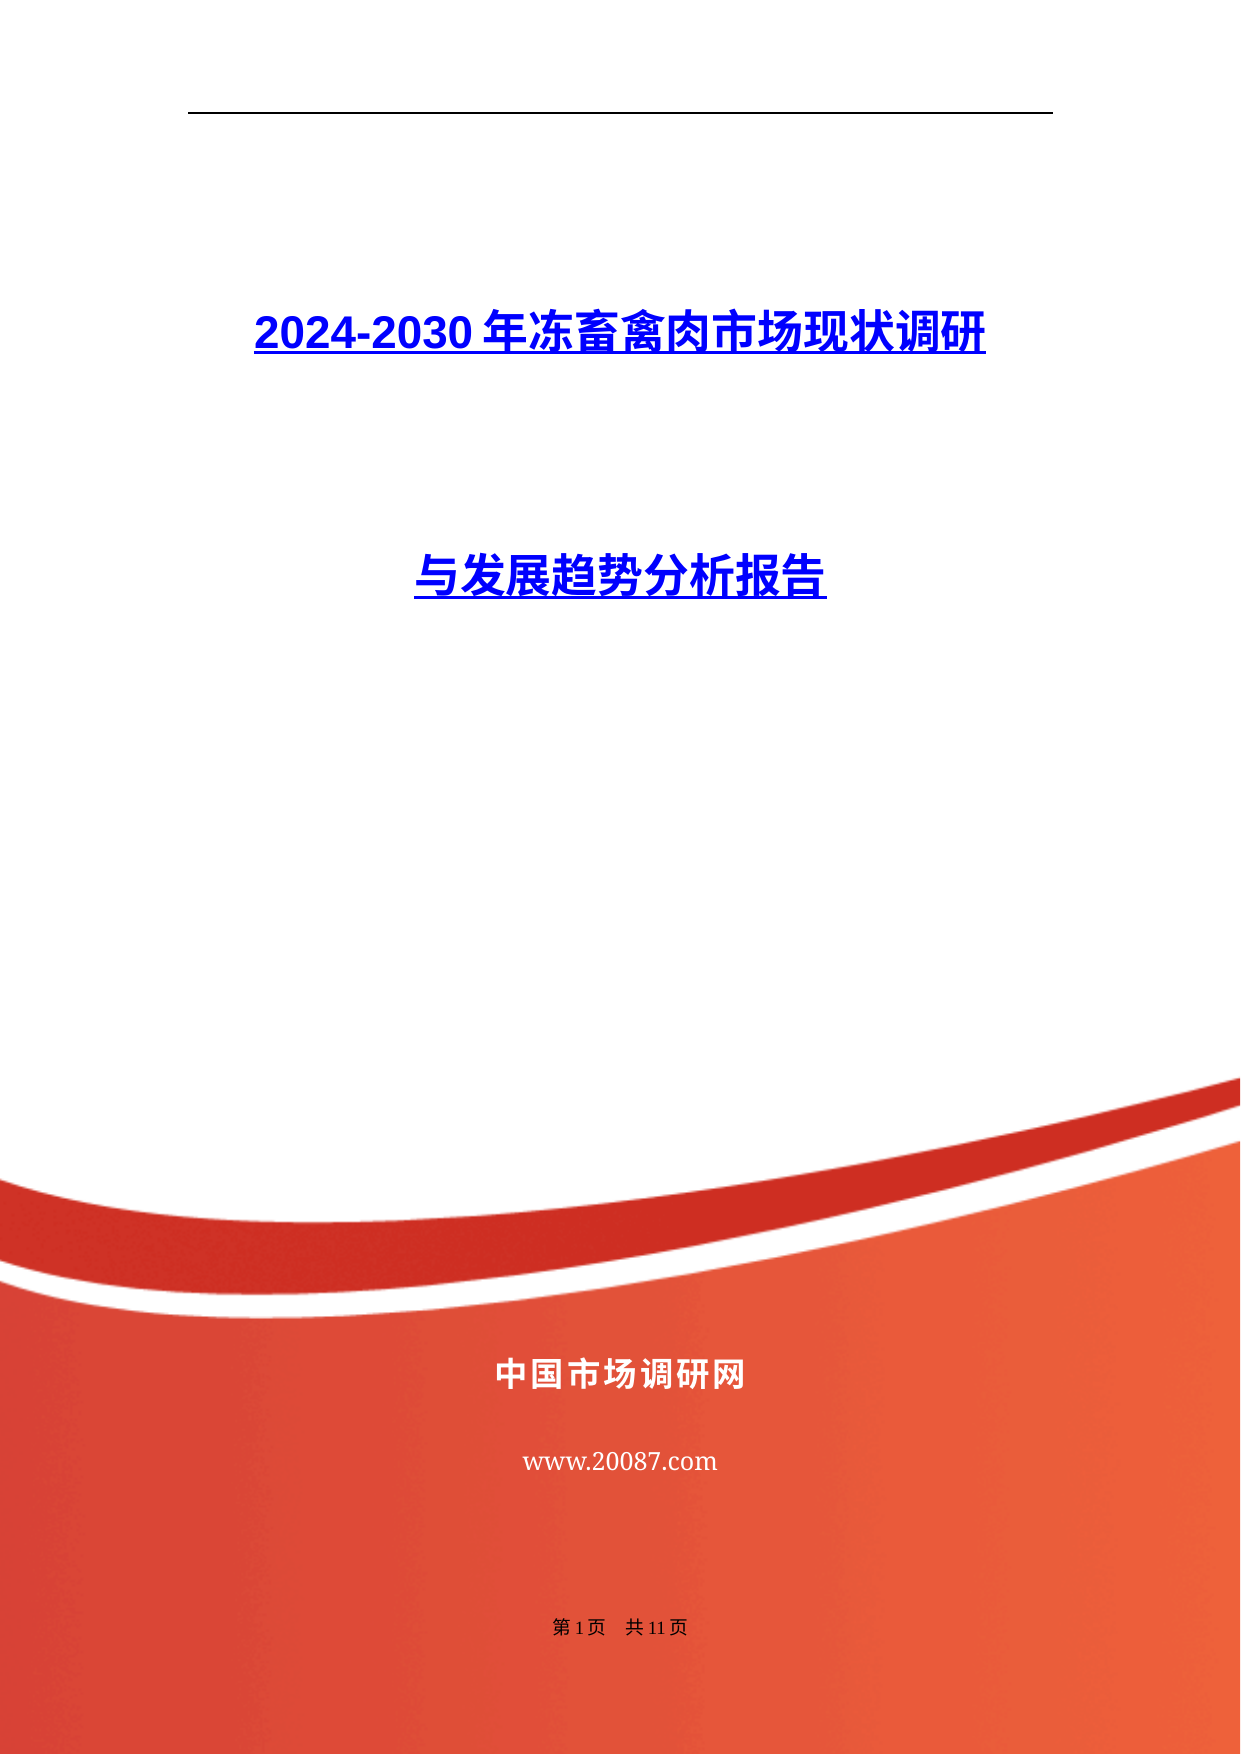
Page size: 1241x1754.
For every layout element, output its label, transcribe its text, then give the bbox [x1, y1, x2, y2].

table_header 2024-2030年冻畜禽肉市场现状调研与发展趋势分析报告 [188, 207, 1053, 773]
subtitle 中国市场调研网 [187, 1339, 1053, 1404]
picture [0, 1006, 1241, 1754]
text www.20087.com [187, 1428, 1053, 1493]
